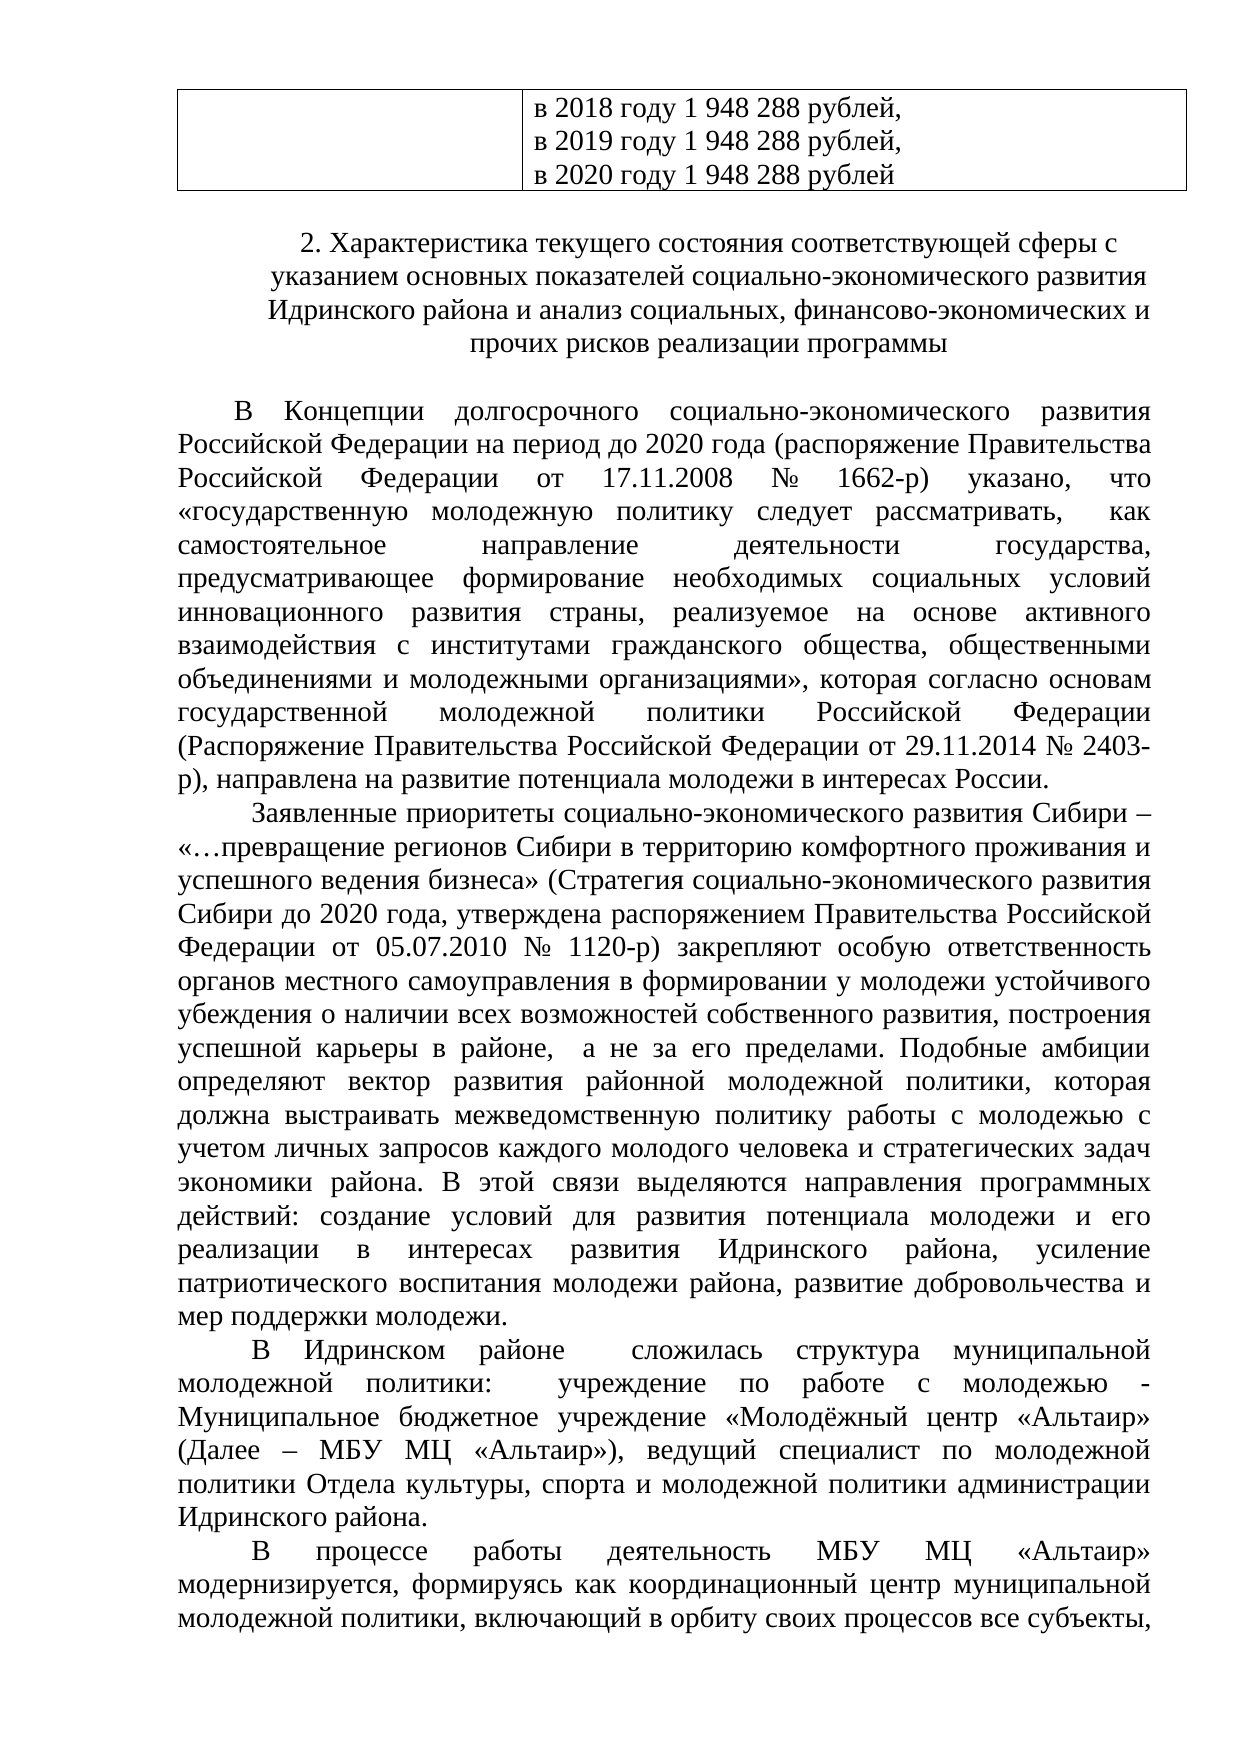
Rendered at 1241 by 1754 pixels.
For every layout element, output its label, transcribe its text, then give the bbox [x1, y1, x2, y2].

text В Концепции долгосрочного социально-экономического развития Российской Федерации на период до 2020 года (распоряжение Правительства Российской Федерации от 17.11.2008 № 1662-р) указано, что «государственную молодежную политику следует рассматривать, как самостоятельное направление деятельности государства, предусматривающее формирование необходимых социальных условий инновационного развития страны, реализуемое на основе активного взаимодействия с институтами гражданского общества, общественными объединениями и молодежными организациями», которая согласно основам государственной молодежной политики Российской Федерации (Распоряжение Правительства Российской Федерации от 29.11.2014 № 2403-р), направлена на развитие потенциала молодежи в интересах России. [177, 393, 1152, 795]
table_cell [178, 90, 522, 190]
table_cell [523, 90, 1186, 190]
text Заявленные приоритеты социально-экономического развития Сибири – «…превращение регионов Сибири в территорию комфортного проживания и успешного ведения бизнеса» (Стратегия социально-экономического развития Сибири до 2020 года, утверждена распоряжением Правительства Российской Федерации от 05.07.2010 № 1120-р) закрепляют особую ответственность органов местного самоуправления в формировании у молодежи устойчивого убеждения о наличии всех возможностей собственного развития, построения успешной карьеры в районе, а не за его пределами. Подобные амбиции определяют вектор развития районной молодежной политики, которая должна выстраивать межведомственную политику работы с молодежью с учетом личных запросов каждого молодого человека и стратегических задач экономики района. В этой связи выделяются направления программных действий: создание условий для развития потенциала молодежи и его реализации в интересах развития Идринского района, усиление патриотического воспитания молодежи района, развитие добровольчества и мер поддержки молодежи. [177, 795, 1152, 1332]
text 2. Характеристика текущего состояния соответствующей сферы с указанием основных показателей социально-экономического развития Идринского района и анализ социальных, финансово-экономических и прочих рисков реализации программы [266, 225, 1152, 359]
text В Идринском районе сложилась структура муниципальной молодежной политики: учреждение по работе с молодежью - Муниципальное бюджетное учреждение «Молодёжный центр «Альтаир» (Далее – МБУ МЦ «Альтаир»), ведущий специалист по молодежной политики Отдела культуры, спорта и молодежной политики администрации Идринского района. [177, 1332, 1152, 1533]
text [177, 1533, 1152, 1634]
